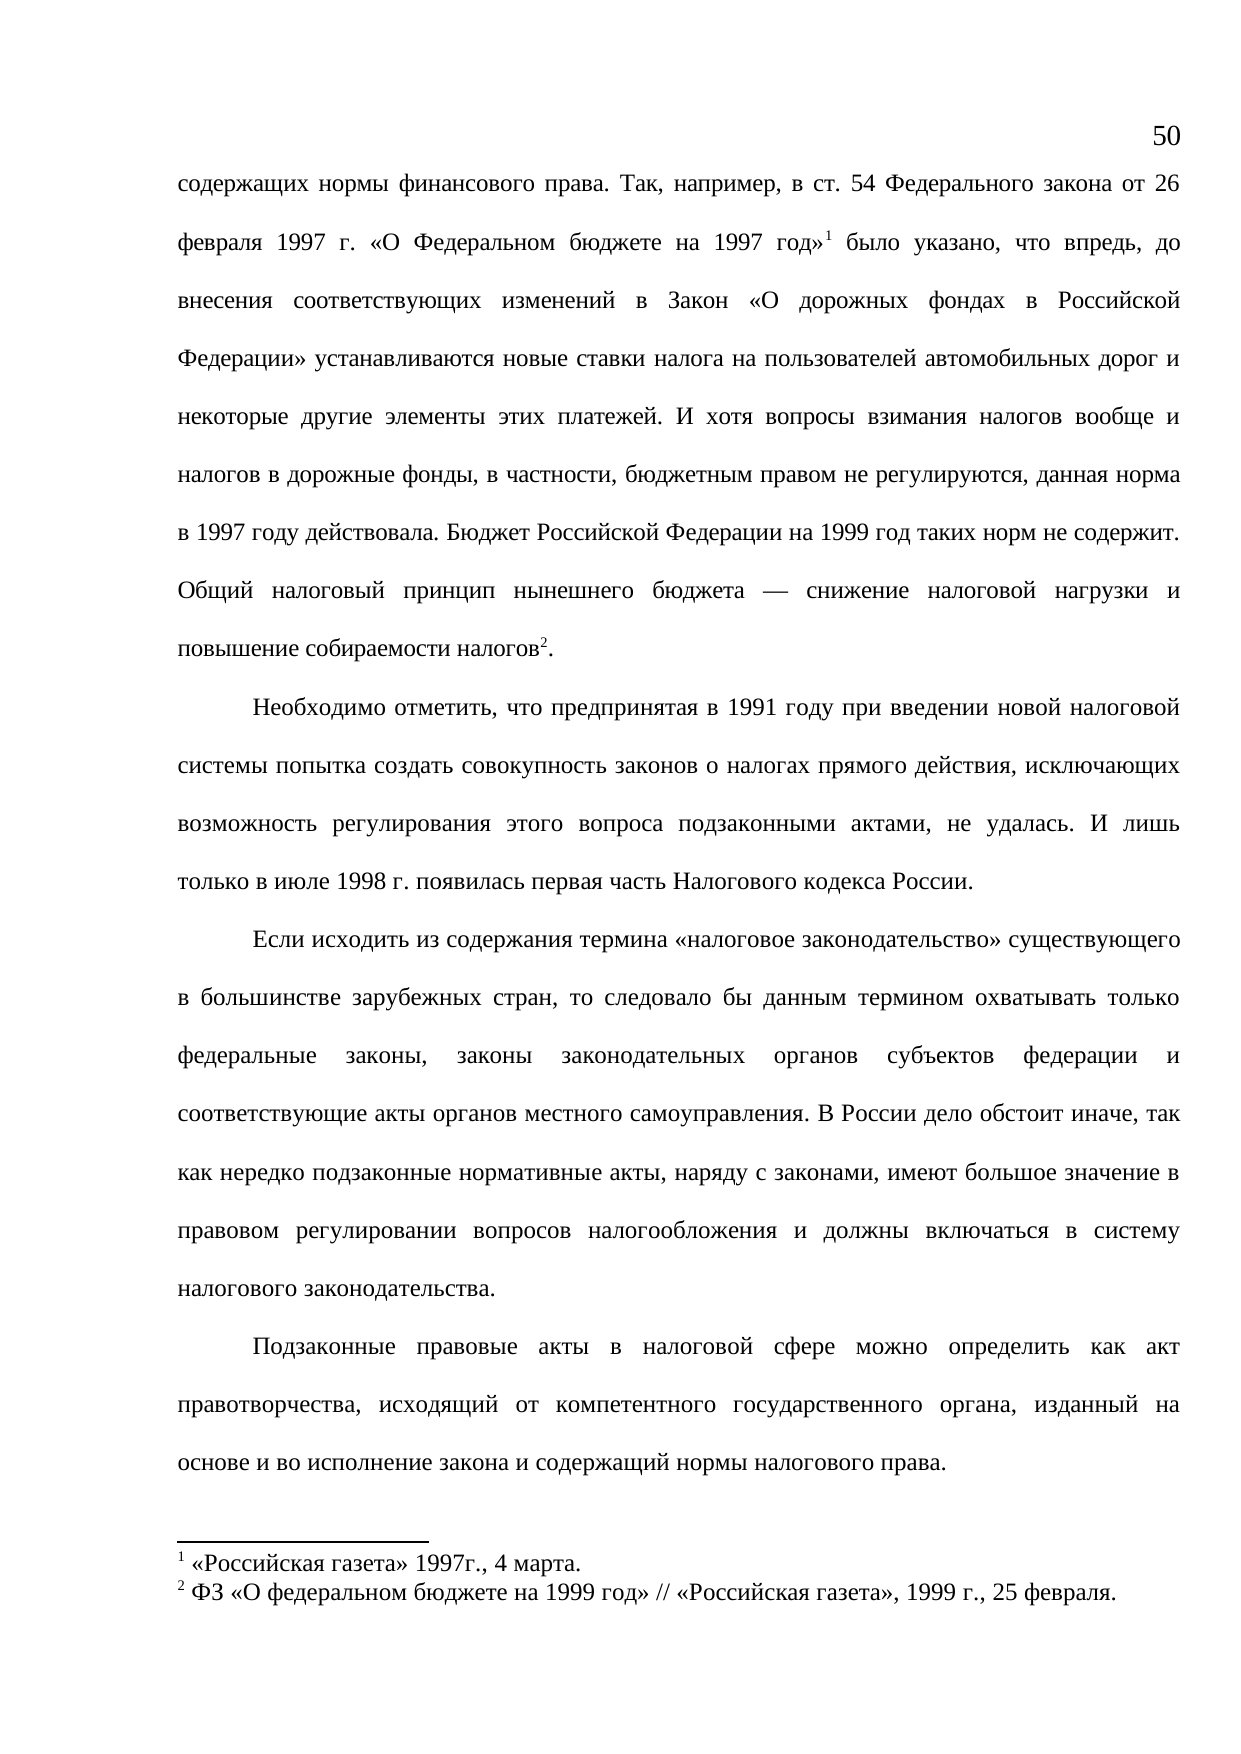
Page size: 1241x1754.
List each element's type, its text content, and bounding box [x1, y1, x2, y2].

text Если исходить из содержания термина «налоговое законодательство» существующего в большинстве зарубежных стран, то следовало бы данным термином охватывать только федеральные законы, законы законодательных органов субъектов федерации и соответствующие акты органов местного самоуправления. В России дело обстоит иначе, так как нередко подзаконные нормативные акты, наряду с законами, имеют большое значение в правовом регулировании вопросов налогообложения и должны включаться в систему налогового законодательства. [177, 924, 1181, 1302]
text Подзаконные правовые акты в налоговой сфере можно определить как акт правотворчества, исходящий от компетентного государственного органа, изданный на основе и во исполнение закона и содержащий нормы налогового права. [177, 1331, 1181, 1476]
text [177, 168, 1181, 662]
text Необходимо отметить, что предпринятая в 1991 году при введении новой налоговой системы попытка создать совокупность законов о налогах прямого действия, исключающих возможность регулирования этого вопроса подзаконными актами, не удалась. И лишь только в июле 1998 г. появилась первая часть Налогового кодекса России. [177, 691, 1181, 895]
